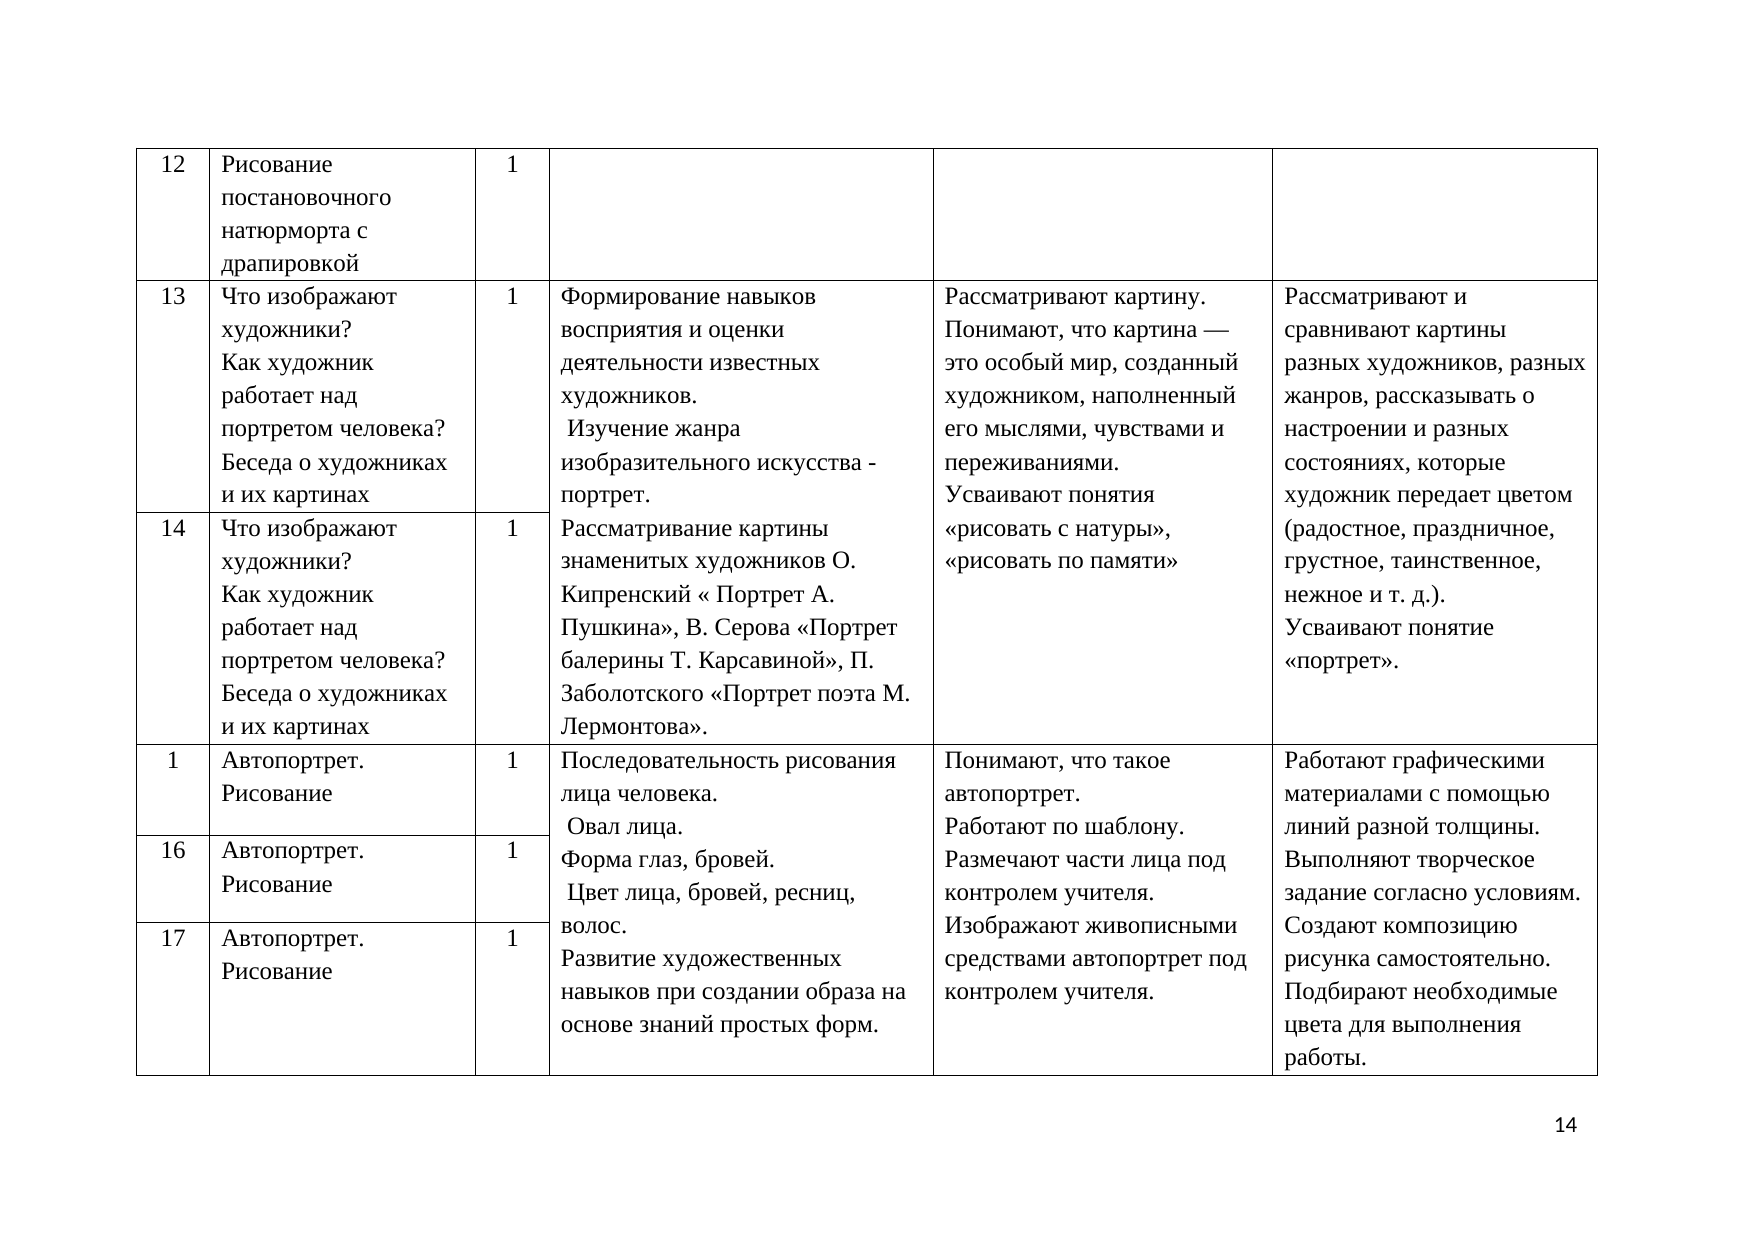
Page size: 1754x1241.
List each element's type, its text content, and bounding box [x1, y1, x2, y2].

table_cell Понимают, что такое автопортрет. Работают по шаблону. Размечают части лица под контролем учителя. Изображают живописными средствами автопортрет под контролем учителя. [934, 745, 1272, 1075]
table_cell Работают графическими материалами с помощью линий разной толщины. Выполняют творческое задание согласно условиям. Создают композицию рисунка самостоятельно. Подбирают необходимые цвета для выполнения работы. [1273, 745, 1597, 1075]
table_cell 1 [476, 923, 549, 1075]
table_cell Рассматривают картину. Понимают, что картина — это особый мир, созданный художником, наполненный его мыслями, чувствами и переживаниями. Усваивают понятия «рисовать с натуры», «рисовать по памяти» [934, 281, 1272, 744]
table_cell 14 [137, 513, 209, 744]
table_cell 1 [476, 281, 549, 512]
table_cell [210, 149, 475, 280]
table_cell 13 [137, 281, 209, 512]
table_cell 1 [476, 836, 549, 922]
table_cell 1 [476, 513, 549, 744]
table_cell Рассматривают и сравнивают картины разных художников, разных жанров, рассказывать о настроении и разных состояниях, которые художник передает цветом (радостное, праздничное, грустное, таинственное, нежное и т. д.). Усваивают понятие «портрет». [1273, 281, 1597, 744]
table_cell 1 [476, 149, 549, 280]
table_cell 16 [137, 836, 209, 922]
table_cell Формирование навыков восприятия и оценки деятельности известных художников. Изучение жанра изобразительного искусства - портрет. Рассматривание картины знаменитых художников О. Кипренский « Портрет А. Пушкина», В. Серова «Портрет балерины Т. Карсавиной», П. Заболотского «Портрет поэта М. Лермонтова». [550, 281, 933, 744]
table_cell Автопортрет. Рисование [210, 836, 475, 922]
table_cell Что изображают художники? Как художник работает над портретом человека? Беседа о художниках и их картинах [210, 281, 475, 512]
table_cell Последовательность рисования лица человека. Овал лица. Форма глаз, бровей. Цвет лица, бровей, ресниц, волос. Развитие художественных навыков при создании образа на основе знаний простых форм. [550, 745, 933, 1075]
table_cell Что изображают художники? Как художник работает над портретом человека? Беседа о художниках и их картинах [210, 513, 475, 744]
table_cell Автопортрет. Рисование [210, 923, 475, 1075]
table_cell 12 [137, 149, 209, 280]
table_cell 1 [476, 745, 549, 834]
table_cell Автопортрет. Рисование [210, 745, 475, 834]
table_cell 17 [137, 923, 209, 1075]
table_cell 1 [137, 745, 209, 834]
